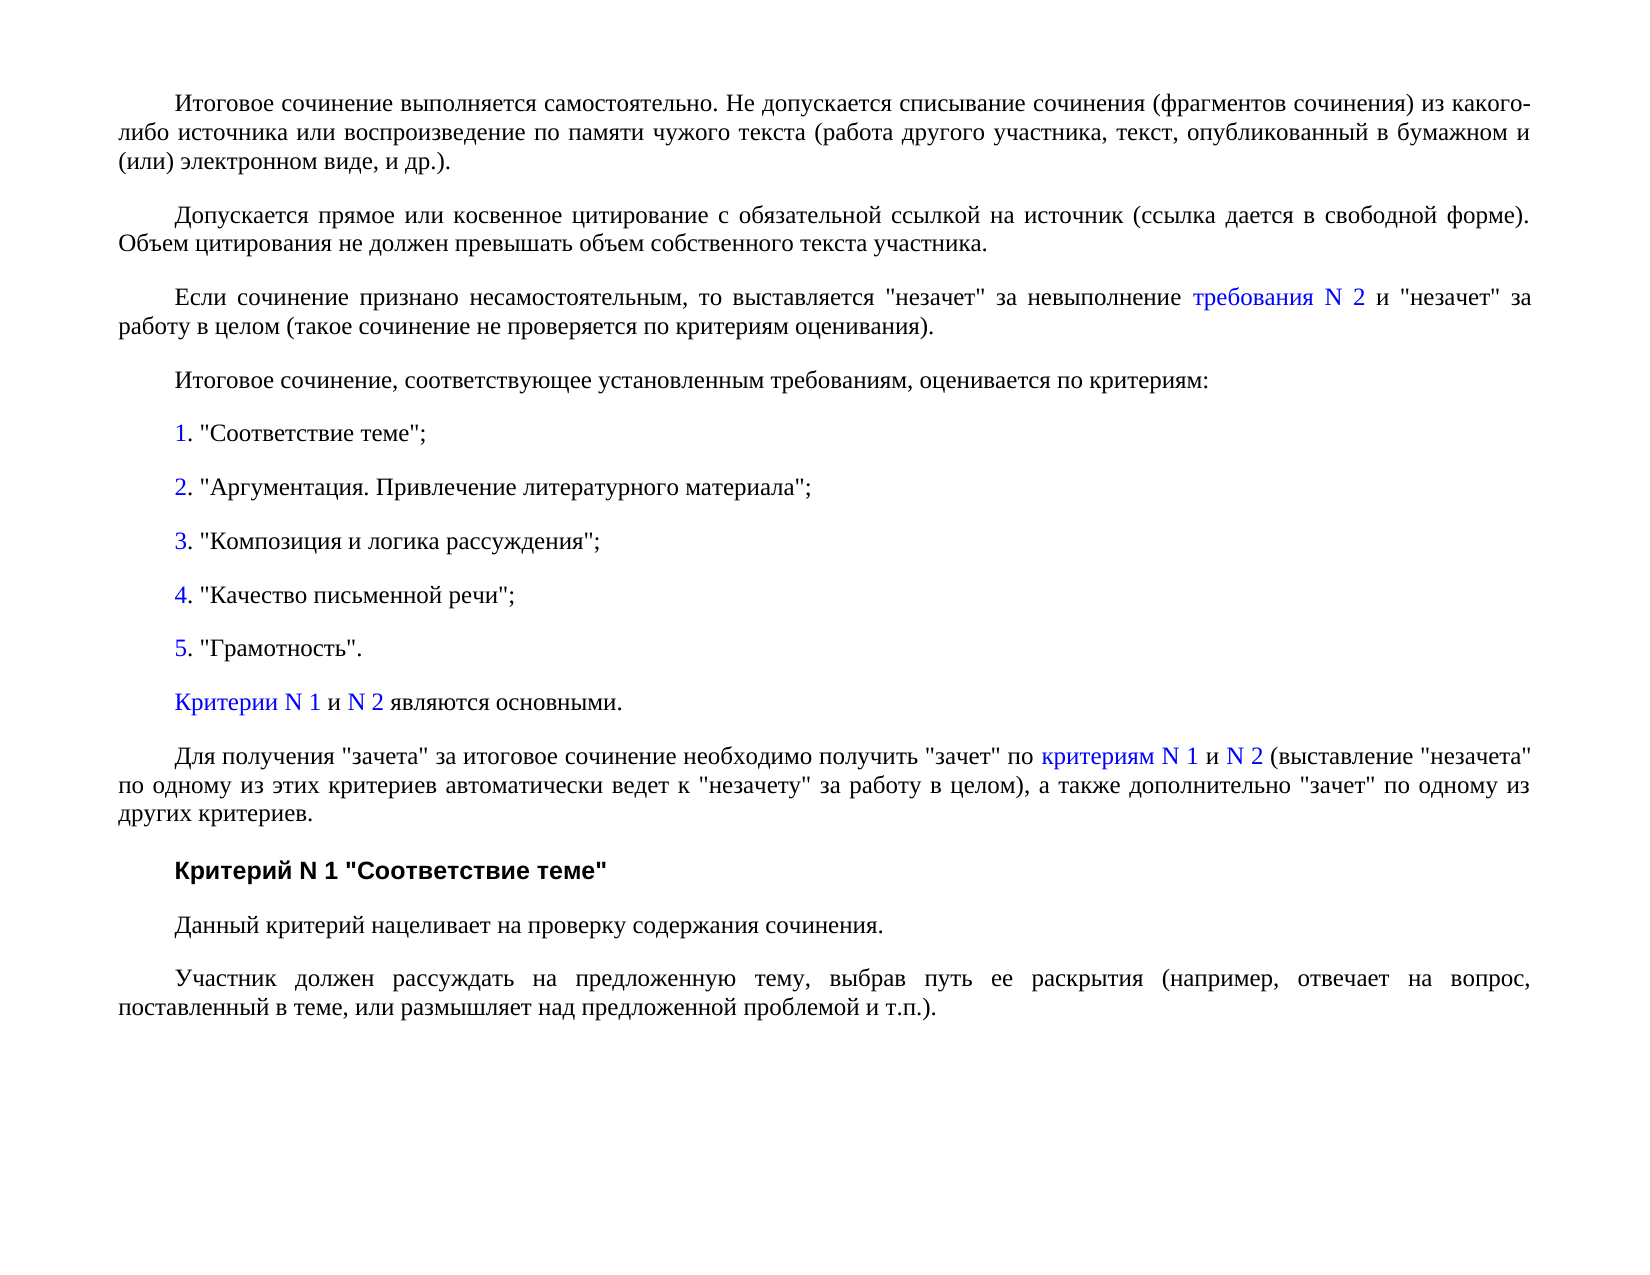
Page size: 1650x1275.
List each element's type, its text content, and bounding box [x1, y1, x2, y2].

text Если сочинение признано несамостоятельным, то выставляется "незачет" за невыполнение требования N 2 и "незачет" за работу в целом (такое сочинение не проверяется по критериям оценивания). [118, 282, 1532, 340]
text 5. "Грамотность". [118, 633, 1532, 662]
text Критерий N 1 "Соответствие теме" [118, 856, 1532, 885]
text Данный критерий нацеливает на проверку содержания сочинения. [118, 910, 1532, 938]
text Итоговое сочинение, соответствующее установленным требованиям, оценивается по критериям: [118, 365, 1532, 393]
text Для получения "зачета" за итоговое сочинение необходимо получить "зачет" по критериям N 1 и N 2 (выставление "незачета" по одному из этих критериев автоматически ведет к "незачету" за работу в целом), а также дополнительно "зачет" по одному из других критериев. [118, 741, 1532, 827]
text Итоговое сочинение выполняется самостоятельно. Не допускается списывание сочинения (фрагментов сочинения) из какого-либо источника или воспроизведение по памяти чужого текста (работа другого участника, текст, опубликованный в бумажном и (или) электронном виде, и др.). [118, 88, 1532, 175]
text 3. "Композиция и логика рассуждения"; [118, 526, 1532, 555]
text Критерии N 1 и N 2 являются основными. [118, 687, 1532, 716]
text 4. "Качество письменной речи"; [118, 580, 1532, 608]
text Участник должен рассуждать на предложенную тему, выбрав путь ее раскрытия (например, отвечает на вопрос, поставленный в теме, или размышляет над предложенной проблемой и т.п.). [118, 963, 1532, 1021]
text Допускается прямое или косвенное цитирование с обязательной ссылкой на источник (ссылка дается в свободной форме). Объем цитирования не должен превышать объем собственного текста участника. [118, 200, 1532, 257]
text 2. "Аргументация. Привлечение литературного материала"; [118, 472, 1532, 501]
text 1. "Соответствие теме"; [118, 418, 1532, 447]
